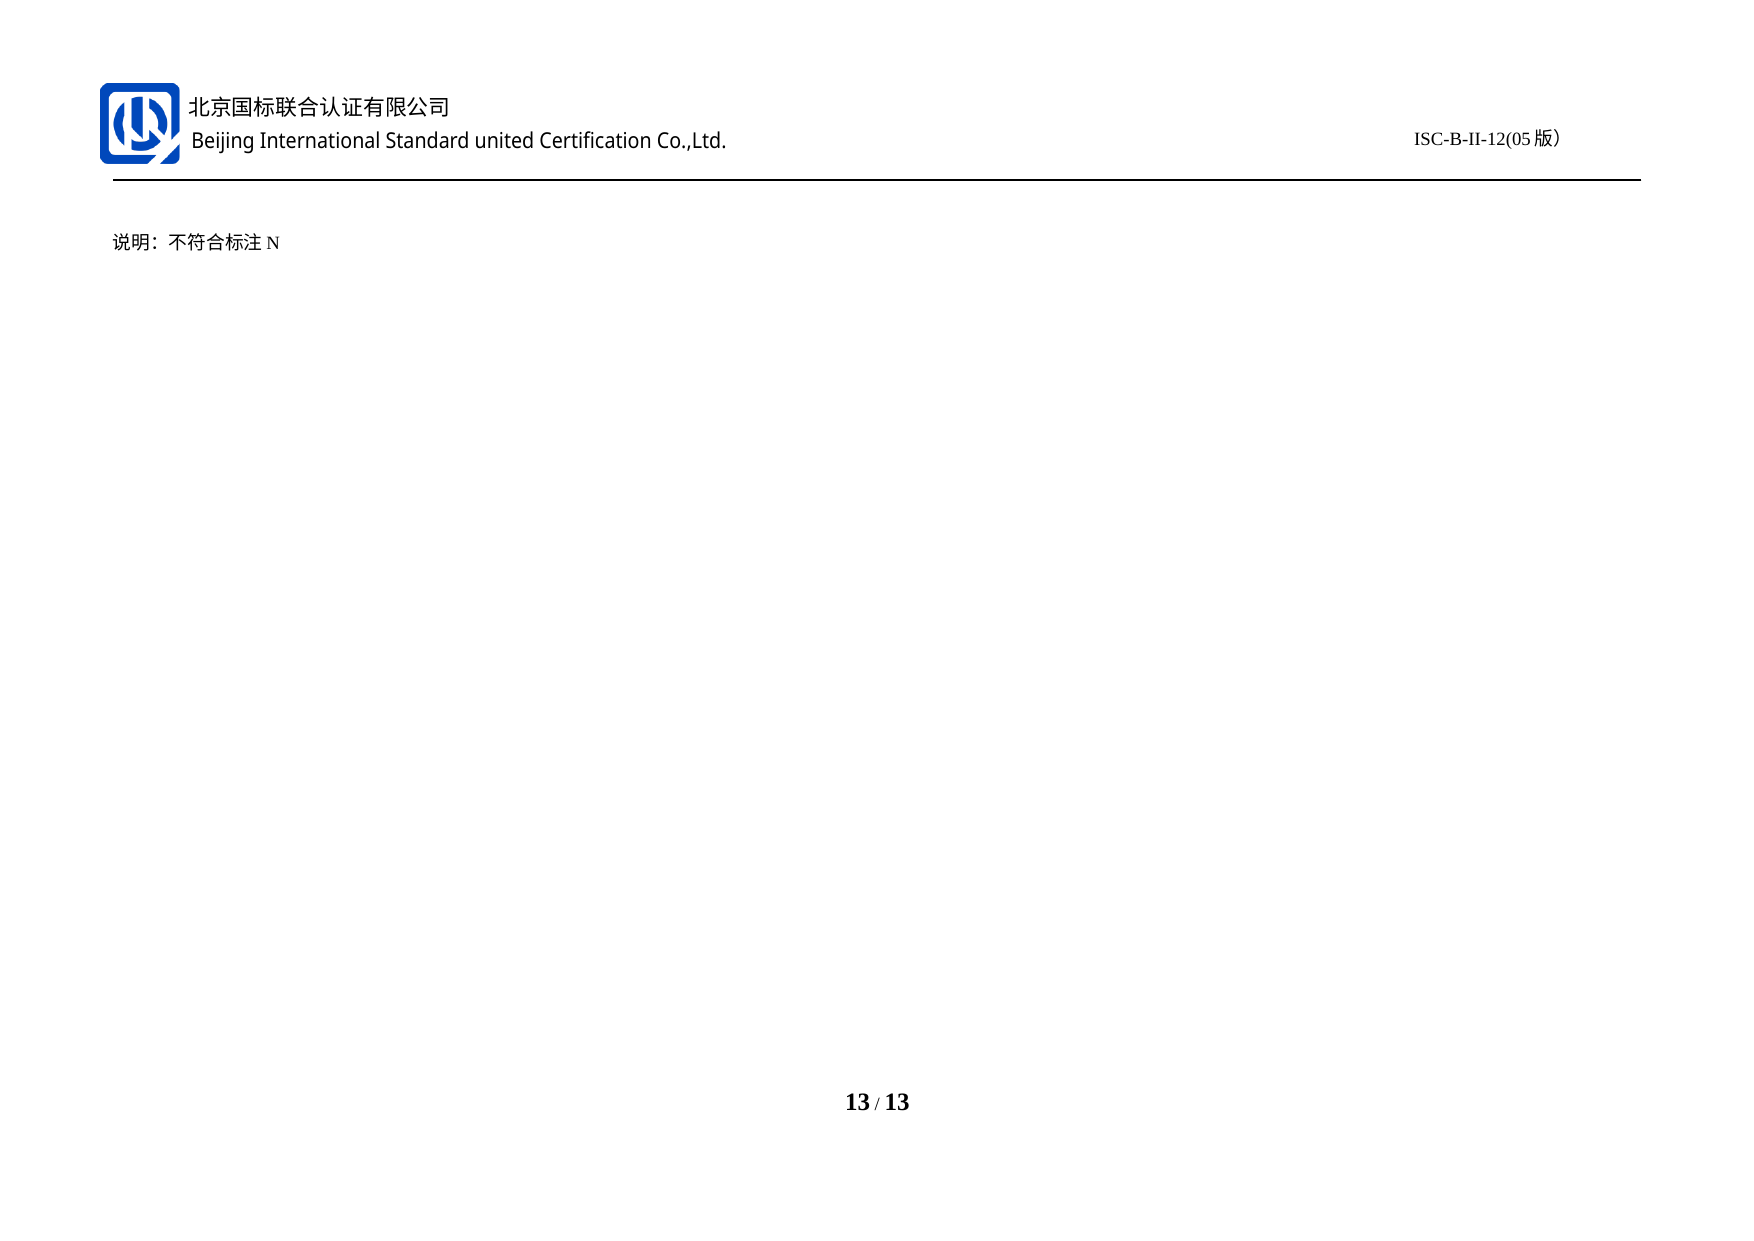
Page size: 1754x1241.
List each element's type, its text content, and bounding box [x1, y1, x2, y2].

text 说明：不符合标注N [112, 227, 1641, 254]
picture [100, 83, 180, 164]
